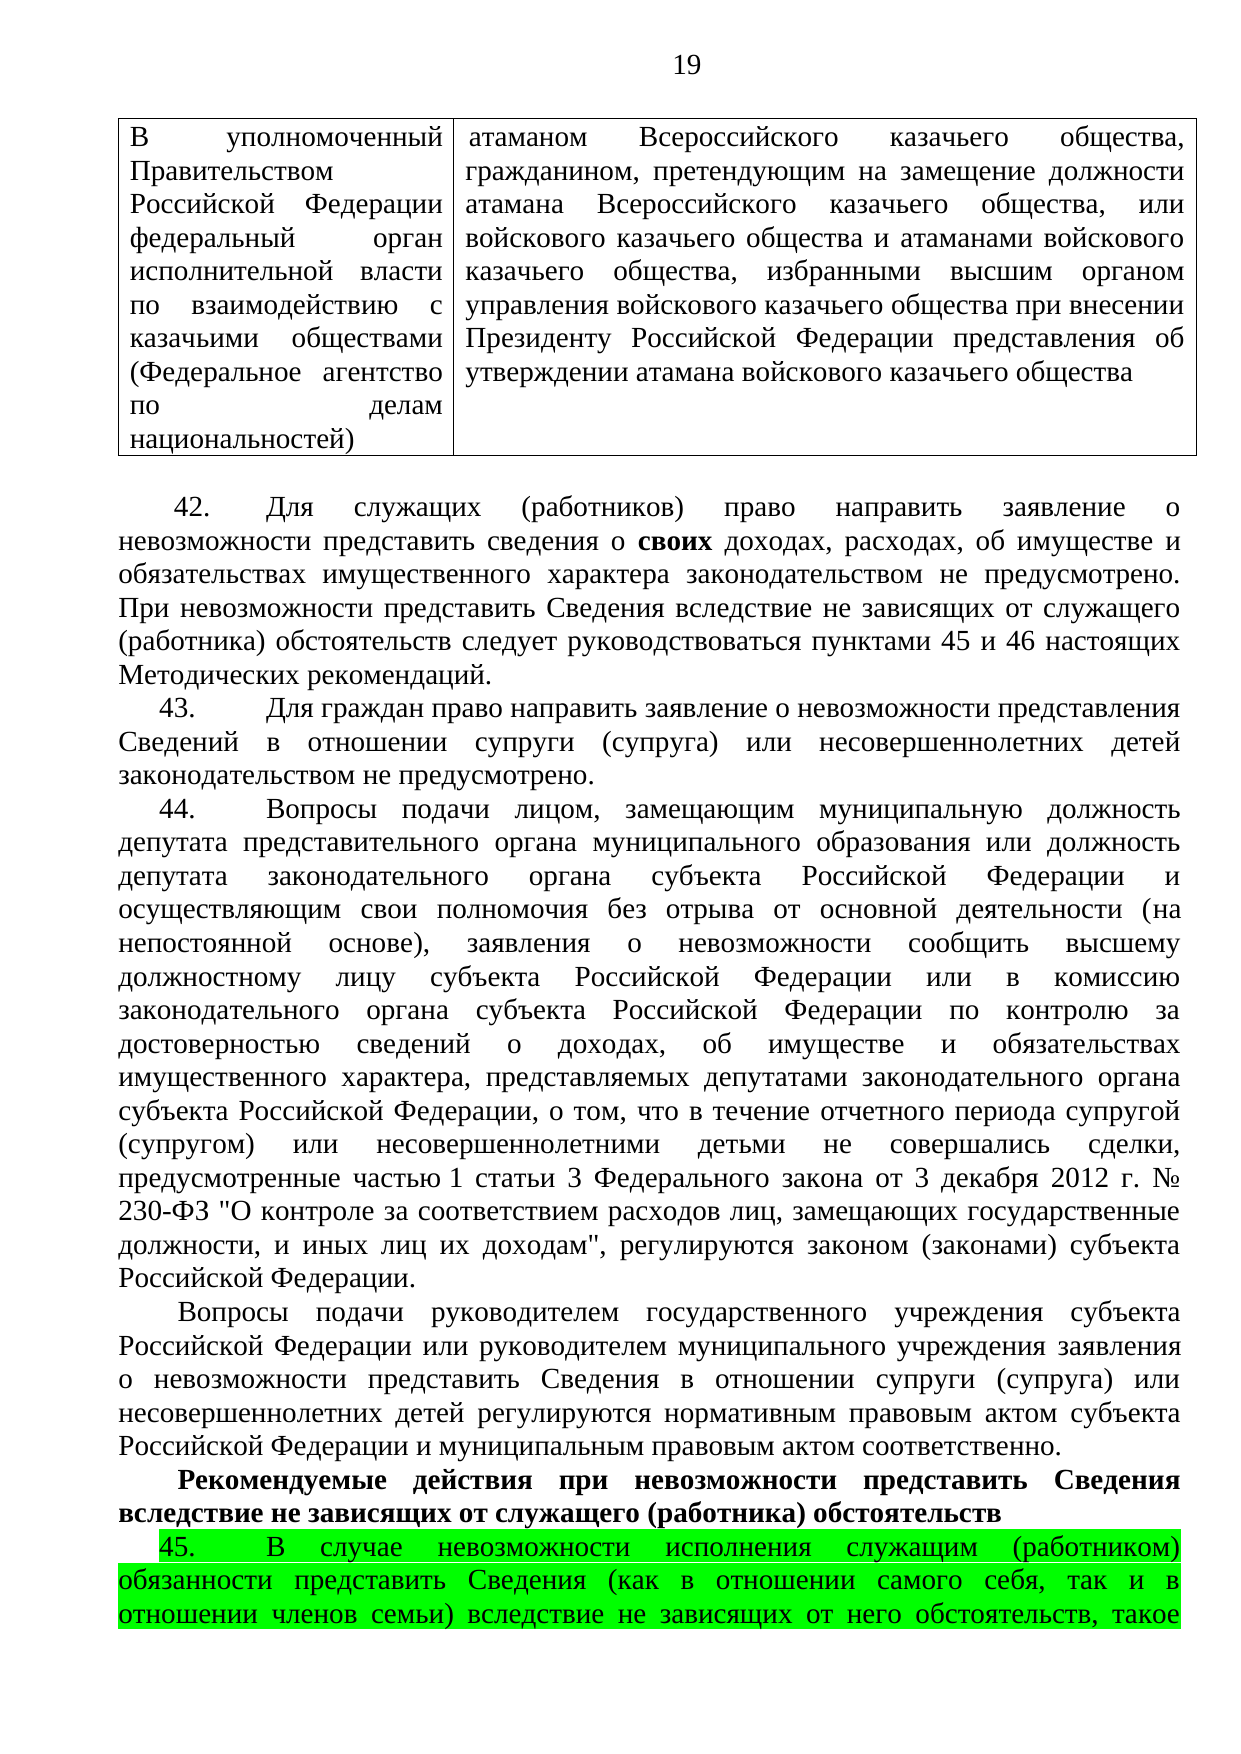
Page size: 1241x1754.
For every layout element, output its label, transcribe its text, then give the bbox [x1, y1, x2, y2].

list Для служащих (работников) право направить заявление о невозможности представить сведения о своих доходах, расходах, об имуществе и обязательствах имущественного характера законодательством не предусмотрено. При невозможности представить Сведения вследствие не зависящих от служащего (работника) обстоятельств следует руководствоваться пунктами 45 и 46 настоящих Методических рекомендаций. [118, 489, 1181, 690]
text Рекомендуемые действия при невозможности представить Сведения вследствие не зависящих от служащего (работника) обстоятельств [118, 1462, 1181, 1529]
list Для граждан право направить заявление о невозможности представления Сведений в отношении супруги (супруга) или несовершеннолетних детей законодательством не предусмотрено. [118, 690, 1181, 791]
table_cell атаманом Всероссийского казачьего общества, гражданином, претендующим на замещение должности атамана Всероссийского казачьего общества, или войскового казачьего общества и атаманами войскового казачьего общества, избранными высшим органом управления войскового казачьего общества при внесении Президенту Российской Федерации представления об утверждении атамана войскового казачьего общества [454, 119, 1196, 454]
list Вопросы подачи руководителем государственного учреждения субъекта Российской Федерации или руководителем муниципального учреждения заявления о невозможности представить Сведения в отношении супруги (супруга) или несовершеннолетних детей регулируются нормативным правовым актом субъекта Российской Федерации и муниципальным правовым актом соответственно. [118, 1294, 1181, 1462]
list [118, 1529, 1181, 1563]
table_cell В уполномоченный Правительством Российской Федерации федеральный орган исполнительной власти по взаимодействию с казачьими обществами (Федеральное агентство по делам национальностей) [119, 119, 453, 454]
list Вопросы подачи лицом, замещающим муниципальную должность депутата представительного органа муниципального образования или должность депутата законодательного органа субъекта Российской Федерации и осуществляющим свои полномочия без отрыва от основной деятельности (на непостоянной основе), заявления о невозможности сообщить высшему должностному лицу субъекта Российской Федерации или в комиссию законодательного органа субъекта Российской Федерации по контролю за достоверностью сведений о доходах, об имуществе и обязательствах имущественного характера, представляемых депутатами законодательного органа субъекта Российской Федерации, о том, что в течение отчетного периода супругой (супругом) или несовершеннолетними детьми не совершались сделки, предусмотренные частью 1 статьи 3 Федерального закона от 3 декабря 2012 г. № 230-ФЗ "О контроле за соответствием расходов лиц, замещающих государственные должности, и иных лиц их доходам", регулируются законом (законами) субъекта Российской Федерации. [118, 791, 1181, 1294]
